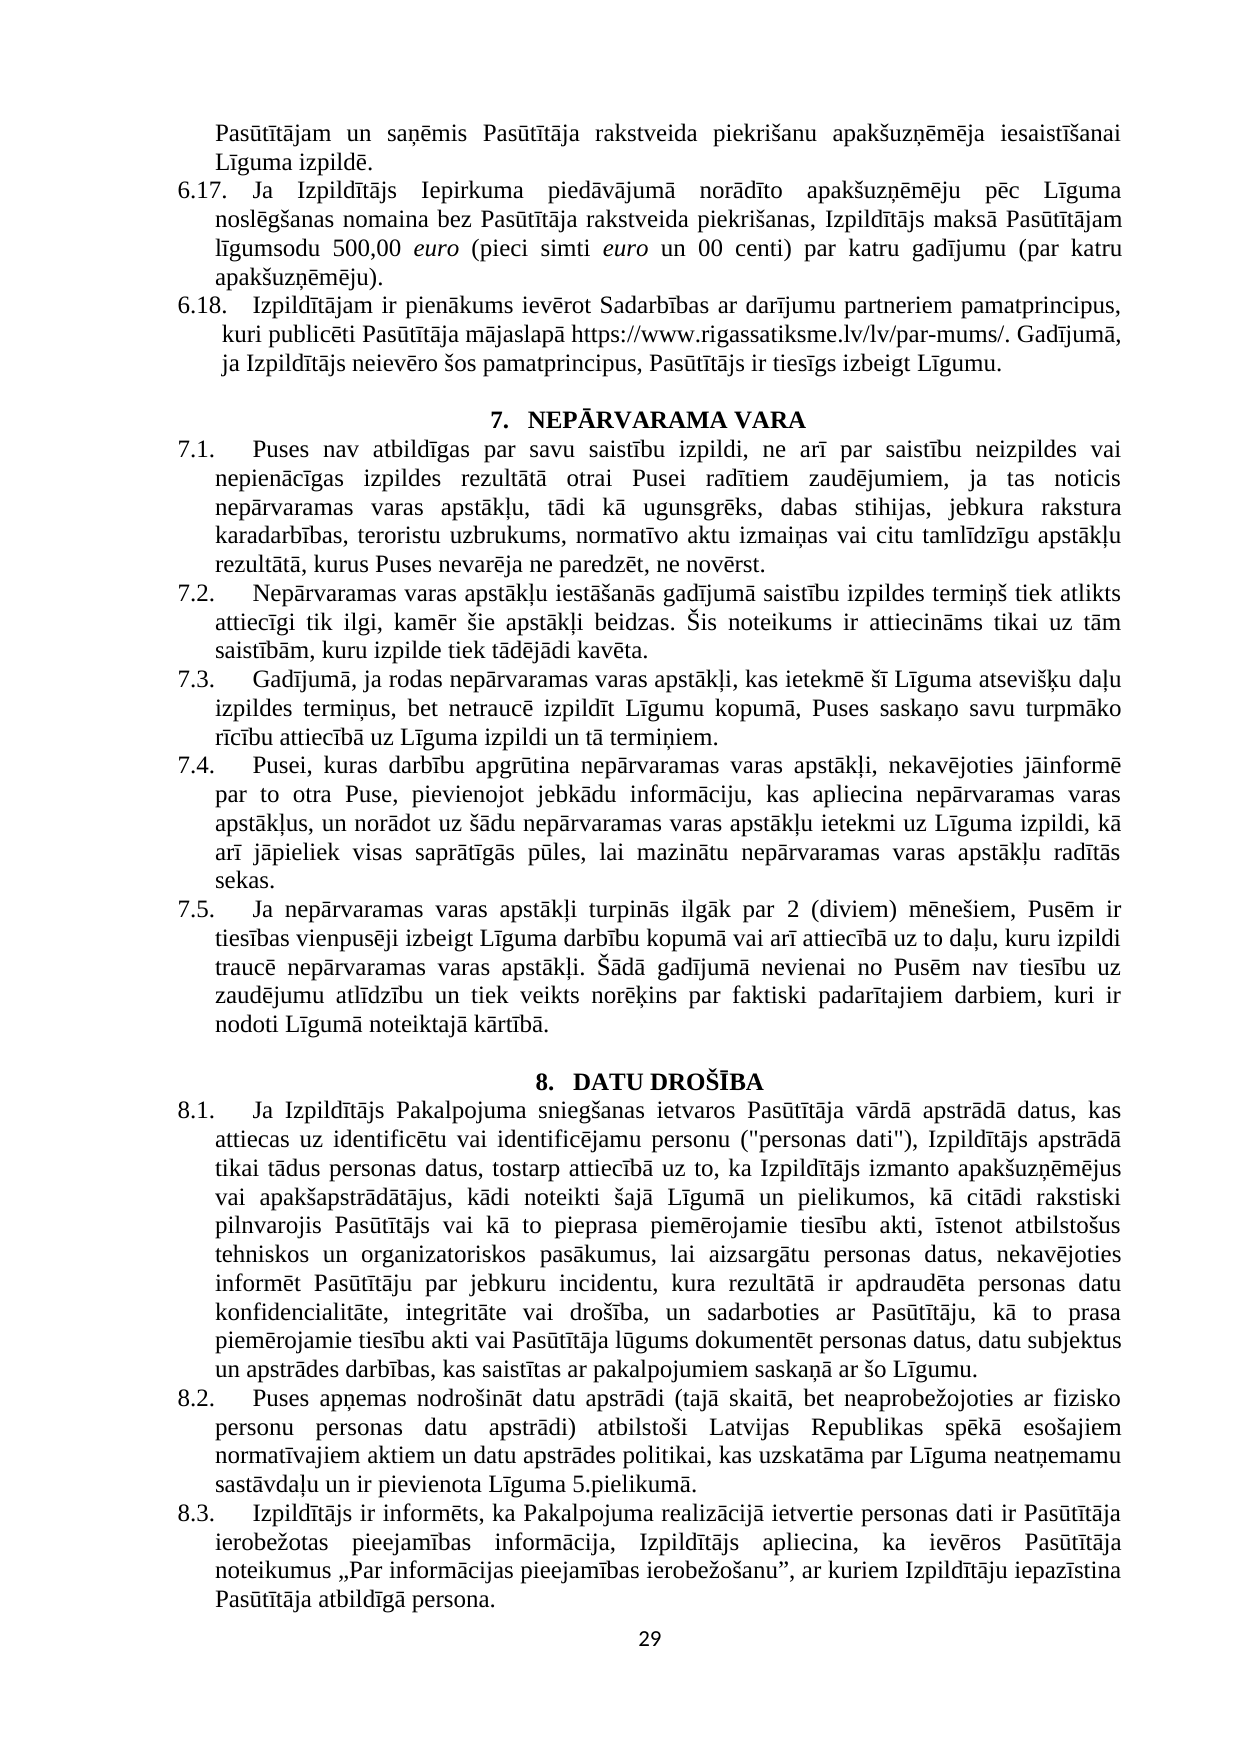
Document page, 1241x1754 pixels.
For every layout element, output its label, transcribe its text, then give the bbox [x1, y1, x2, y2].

list Gadījumā, ja rodas nepārvaramas varas apstākļi, kas ietekmē šī Līguma atsevišķu daļu izpildes termiņus, bet netraucē izpildīt Līgumu kopumā, Puses saskaņo savu turpmāko rīcību attiecībā uz Līguma izpildi un tā termiņiem. [177, 664, 1122, 751]
list Izpildītājam ir pienākums ievērot Sadarbības ar darījumu partneriem pamatprincipus, kuri publicēti Pasūtītāja mājaslapā https://www.rigassatiksme.lv/lv/par-mums/. Gadījumā, ja Izpildītājs neievēro šos pamatprincipus, Pasūtītājs ir tiesīgs izbeigt Līgumu. [177, 291, 1122, 377]
list Puses apņemas nodrošināt datu apstrādi (tajā skaitā, bet neaprobežojoties ar fizisko personu personas datu apstrādi) atbilstoši Latvijas Republikas spēkā esošajiem normatīvajiem aktiem un datu apstrādes politikai, kas uzskatāma par Līguma neatņemamu sastāvdaļu un ir pievienota Līguma 5.pielikumā. [177, 1383, 1122, 1498]
list Puses nav atbildīgas par savu saistību izpildi, ne arī par saistību neizpildes vai nepienācīgas izpildes rezultātā otrai Pusei radītiem zaudējumiem, ja tas noticis nepārvaramas varas apstākļu, tādi kā ugunsgrēks, dabas stihijas, jebkura rakstura karadarbības, teroristu uzbrukums, normatīvo aktu izmaiņas vai citu tamlīdzīgu apstākļu rezultātā, kurus Puses nevarēja ne paredzēt, ne novērst. [177, 434, 1122, 578]
list Pusei, kuras darbību apgrūtina nepārvaramas varas apstākļi, nekavējoties jāinformē par to otra Puse, pievienojot jebkādu informāciju, kas apliecina nepārvaramas varas apstākļus, un norādot uz šādu nepārvaramas varas apstākļu ietekmi uz Līguma izpildi, kā arī jāpieliek visas saprātīgās pūles, lai mazinātu nepārvaramas varas apstākļu radītās sekas. [177, 751, 1122, 894]
list Ja nepārvaramas varas apstākļi turpinās ilgāk par 2 (diviem) mēnešiem, Pusēm ir tiesības vienpusēji izbeigt Līguma darbību kopumā vai arī attiecībā uz to daļu, kuru izpildi traucē nepārvaramas varas apstākļi. Šādā gadījumā nevienai no Pusēm nav tiesību uz zaudējumu atlīdzību un tiek veikts norēķins par faktiski padarītajiem darbiem, kuri ir nodoti Līgumā noteiktajā kārtībā. [177, 894, 1122, 1038]
list Datu drošība [177, 1067, 1122, 1096]
list Nepārvaramas varas apstākļu iestāšanās gadījumā saistību izpildes termiņš tiek atlikts attiecīgi tik ilgi, kamēr šie apstākļi beidzas. Šis noteikums ir attiecināms tikai uz tām saistībām, kuru izpilde tiek tādējādi kavēta. [177, 578, 1122, 664]
list NEPĀRVARAMA VARA [177, 406, 1119, 434]
list Izpildītājs ir informēts, ka Pakalpojuma realizācijā ietvertie personas dati ir Pasūtītāja ierobežotas pieejamības informācija, Izpildītājs apliecina, ka ievēros Pasūtītāja noteikumus „Par informācijas pieejamības ierobežošanu”, ar kuriem Izpildītāju iepazīstina Pasūtītāja atbildīgā persona. [177, 1498, 1122, 1613]
list Ja Izpildītājs Pakalpojuma sniegšanas ietvaros Pasūtītāja vārdā apstrādā datus, kas attiecas uz identificētu vai identificējamu personu ("personas dati"), Izpildītājs apstrādā tikai tādus personas datus, tostarp attiecībā uz to, ka Izpildītājs izmanto apakšuzņēmējus vai apakšapstrādātājus, kādi noteikti šajā Līgumā un pielikumos, kā citādi rakstiski pilnvarojis Pasūtītājs vai kā to pieprasa piemērojamie tiesību akti, īstenot atbilstošus tehniskos un organizatoriskos pasākumus, lai aizsargātu personas datus, nekavējoties informēt Pasūtītāju par jebkuru incidentu, kura rezultātā ir apdraudēta personas datu konfidencialitāte, integritāte vai drošība, un sadarboties ar Pasūtītāju, kā to prasa piemērojamie tiesību akti vai Pasūtītāja lūgums dokumentēt personas datus, datu subjektus un apstrādes darbības, kas saistītas ar pakalpojumiem saskaņā ar šo Līgumu. [177, 1096, 1122, 1383]
list Ja Izpildītājs Iepirkuma piedāvājumā norādīto apakšuzņēmēju pēc Līguma noslēgšanas nomaina bez Pasūtītāja rakstveida piekrišanas, Izpildītājs maksā Pasūtītājam līgumsodu 500,00 euro (pieci simti euro un 00 centi) par katru gadījumu (par katru apakšuzņēmēju). [177, 176, 1122, 291]
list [177, 118, 1122, 176]
